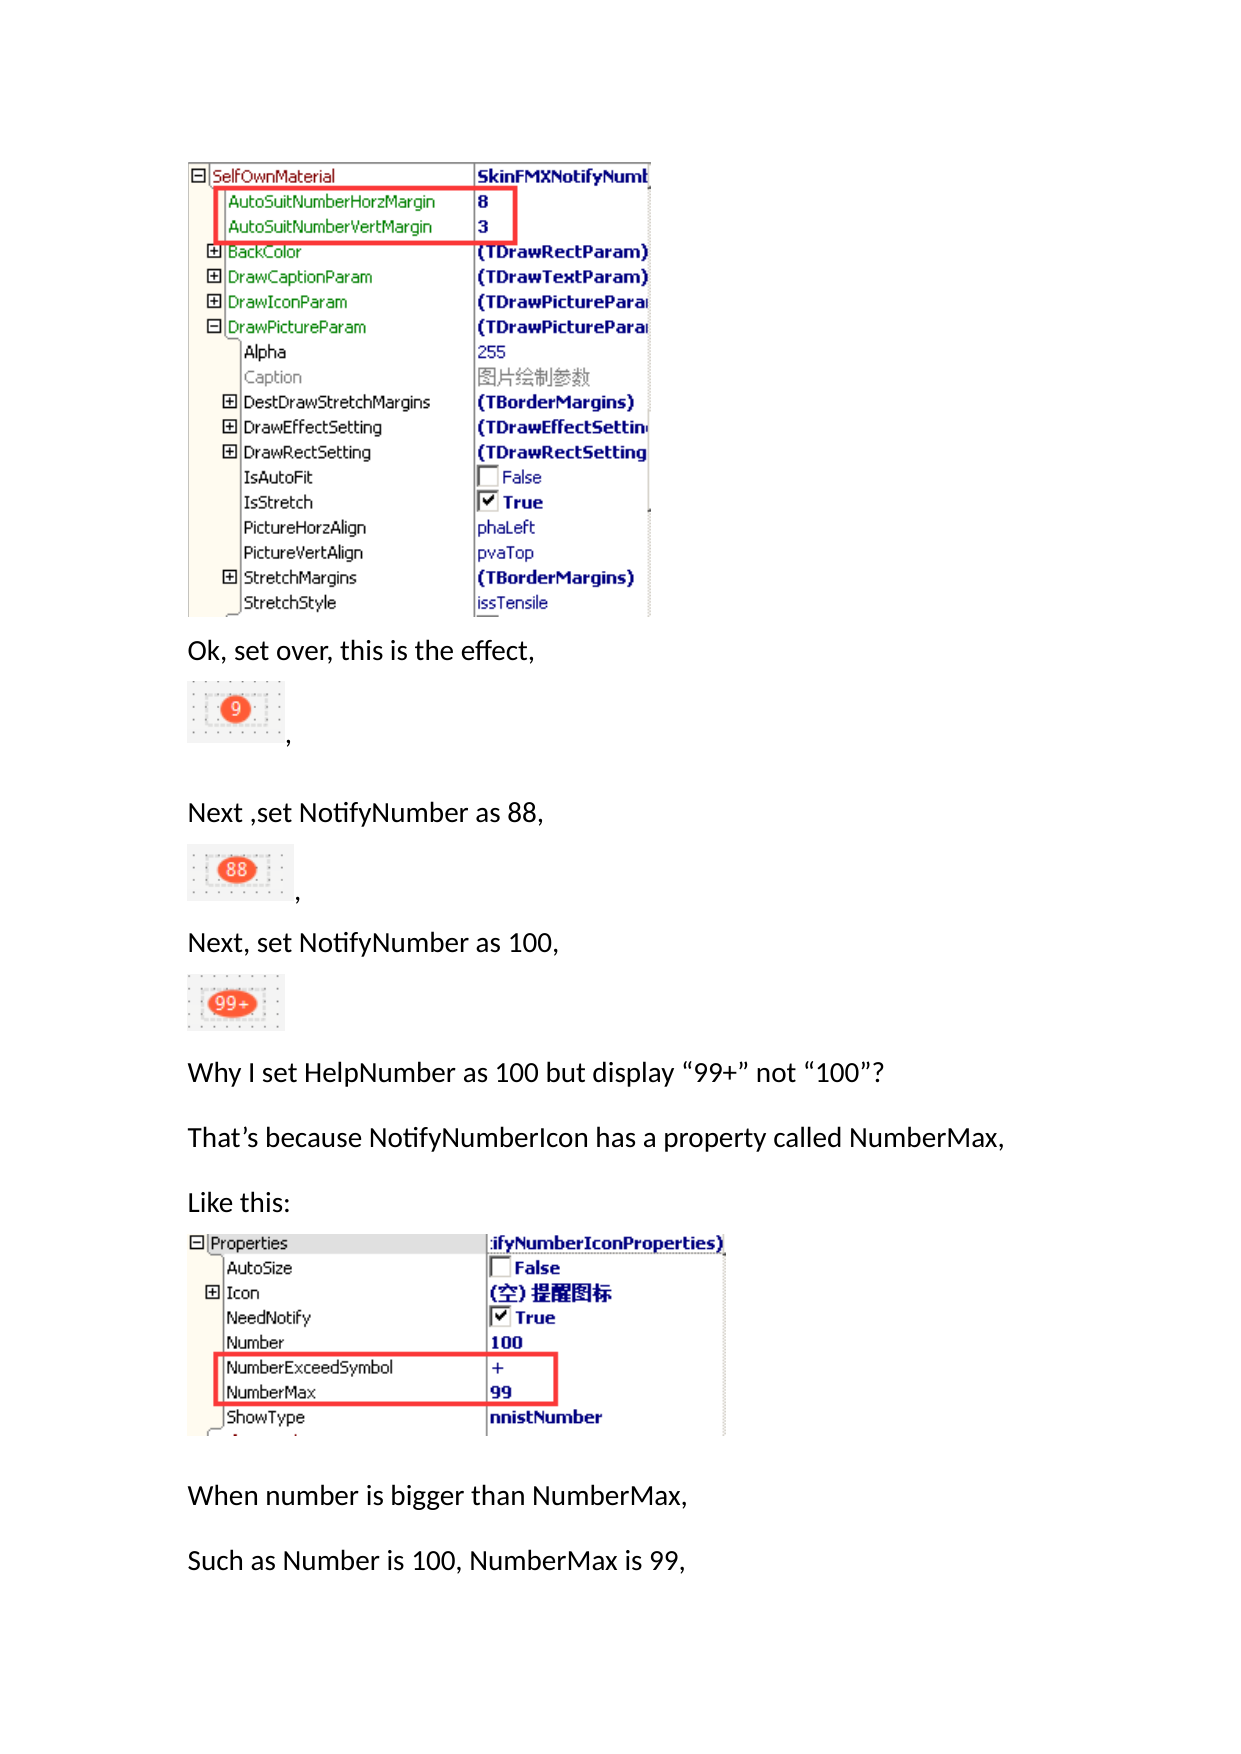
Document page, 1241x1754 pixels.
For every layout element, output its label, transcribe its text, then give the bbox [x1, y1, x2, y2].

picture [187, 844, 294, 901]
picture [187, 1234, 726, 1436]
text Such as Number is 100, NumberMax is 99, [187, 1527, 1053, 1592]
text That’s because NotifyNumberIcon has a property called NumberMax, [187, 1104, 1053, 1169]
text Like this: [187, 1169, 1053, 1234]
text When number is bigger than NumberMax, [187, 1462, 1053, 1527]
text Why I set HelpNumber as 100 but display “99+” not “100”? [187, 1039, 1053, 1104]
text Next ,set NotifyNumber as 88, [187, 779, 1053, 844]
text Ok, set over, this is the effect, [187, 617, 1053, 682]
picture [187, 161, 651, 617]
text , [187, 682, 1053, 779]
picture [187, 974, 285, 1031]
picture [187, 681, 285, 743]
text Next, set NotifyNumber as 100, [187, 909, 1053, 974]
text , [187, 844, 1053, 909]
